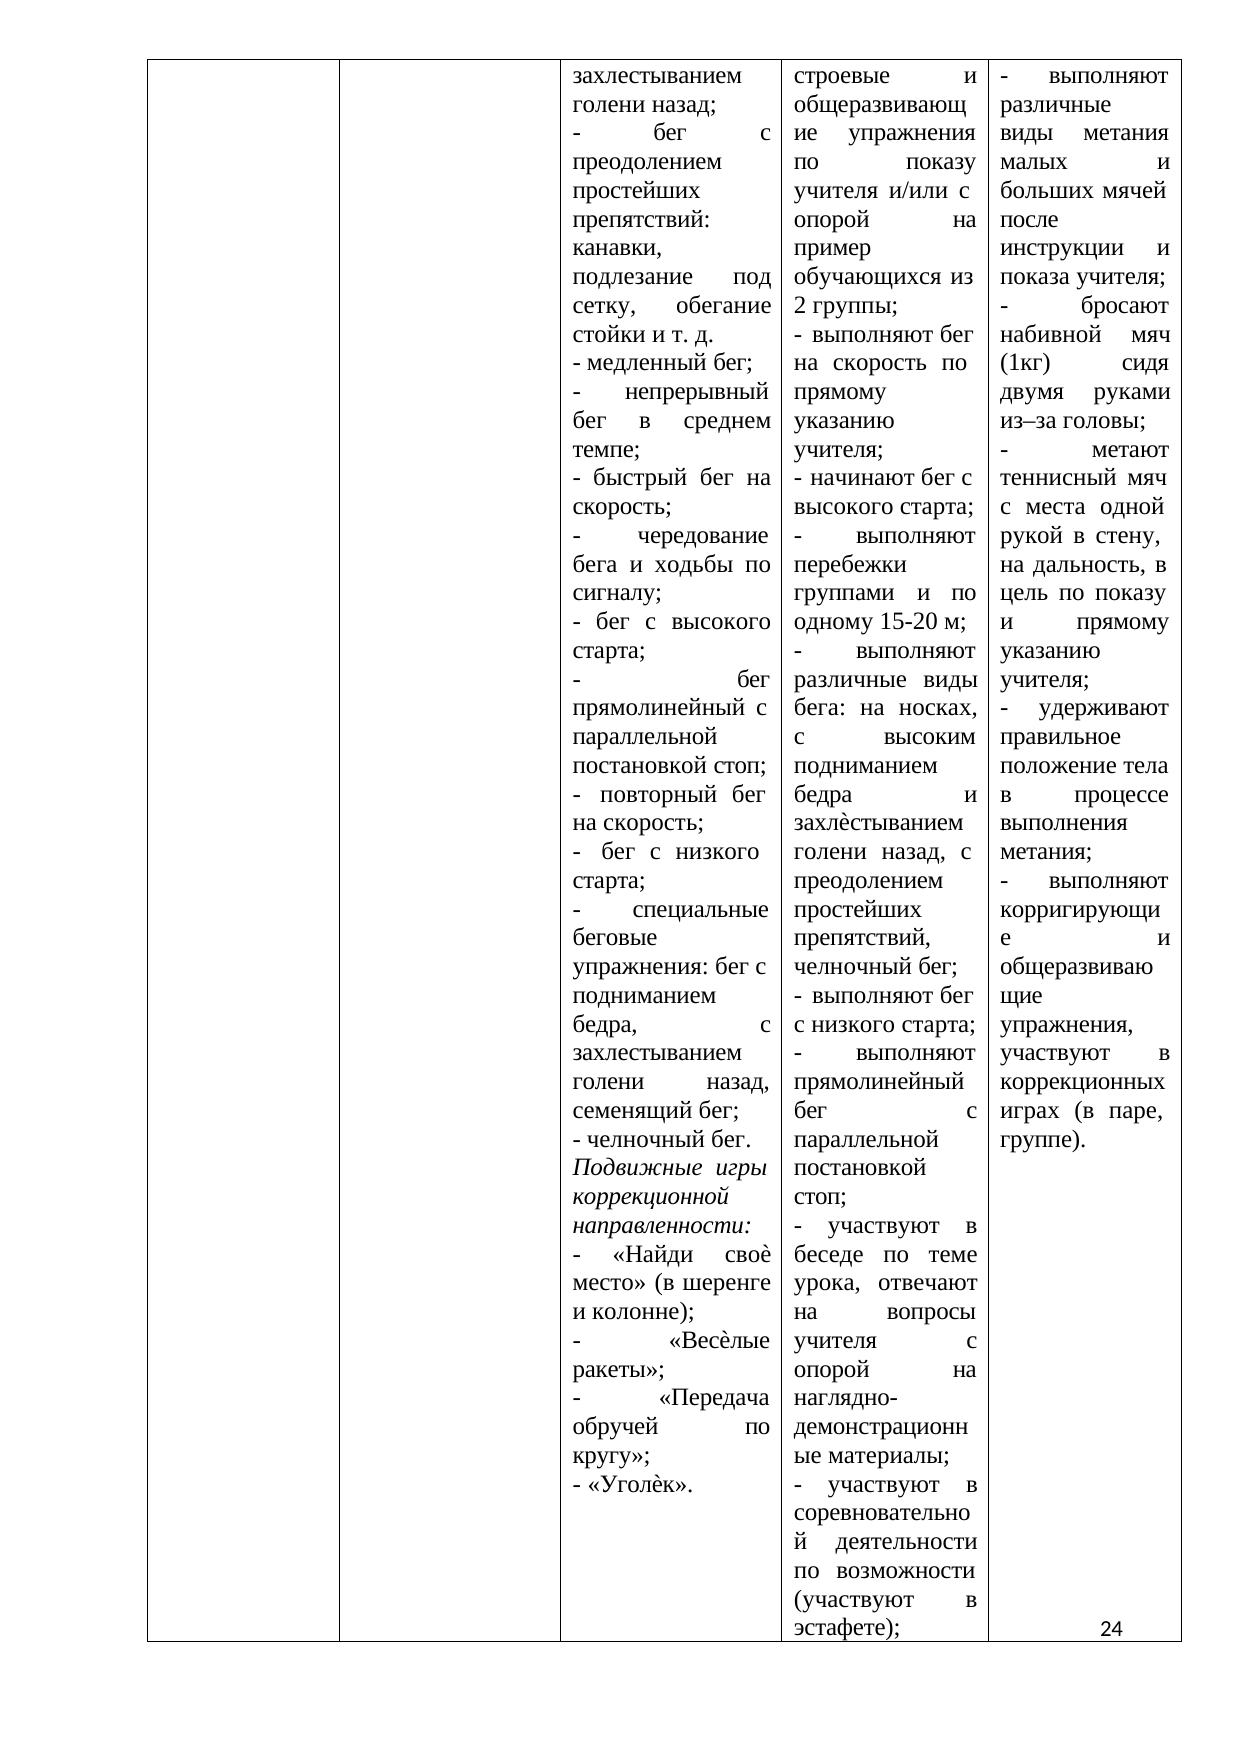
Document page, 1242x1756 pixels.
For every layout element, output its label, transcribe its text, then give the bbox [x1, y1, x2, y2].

table_header строевые и общеразвивающ ие упражнения по показу учителя и/или с опорой на пример обучающихся из 2 группы; выполняют бег на скорость по прямому указанию учителя; начинают бег с высокого старта; выполняют перебежки группами и по одному 15-20 м; выполняют различные виды бега: на носках, с высоким подниманием бедра и захлѐстыванием голени назад, с преодолением простейших препятствий, челночный бег; выполняют бег с низкого старта; выполняют прямолинейный бег с параллельной постановкой стоп; участвуют в беседе по теме урока, отвечают на вопросы учителя с опорой на наглядно- демонстрационн ые материалы; участвуют в соревновательно й деятельности по возможности (участвуют в эстафете); [782, 60, 988, 1641]
table_header захлестыванием голени назад; бег с преодолением простейших препятствий: канавки, подлезание под сетку, обегание стойки и т. д. медленный бег; непрерывный бег в среднем темпе; быстрый бег на скорость; чередование бега и ходьбы по сигналу; бег с высокого старта; бег прямолинейный с параллельной постановкой стоп; повторный бег на скорость; бег с низкого старта; специальные беговые упражнения: бег с подниманием бедра, с захлестыванием голени назад, семенящий бег; челночный бег. Подвижные игры коррекционной направленности: «Найди своѐ место» (в шеренге и колонне); «Весѐлые ракеты»; «Передача обручей по кругу»; «Уголѐк». [561, 60, 781, 1641]
table_header [148, 60, 339, 1641]
table_header [340, 60, 560, 1641]
table_header выполняют различные виды метания малых и больших мячей после инструкции и показа учителя; бросают набивной мяч (1кг) сидя двумя руками из–за головы; метают теннисный мяч с места одной рукой в стену, на дальность, в цель по показу и прямому указанию учителя; удерживают правильное положение тела в процессе выполнения метания; выполняют корригирующи е и общеразвиваю щие упражнения, участвуют в коррекционных играх (в паре, группе). 24 [989, 60, 1181, 1641]
